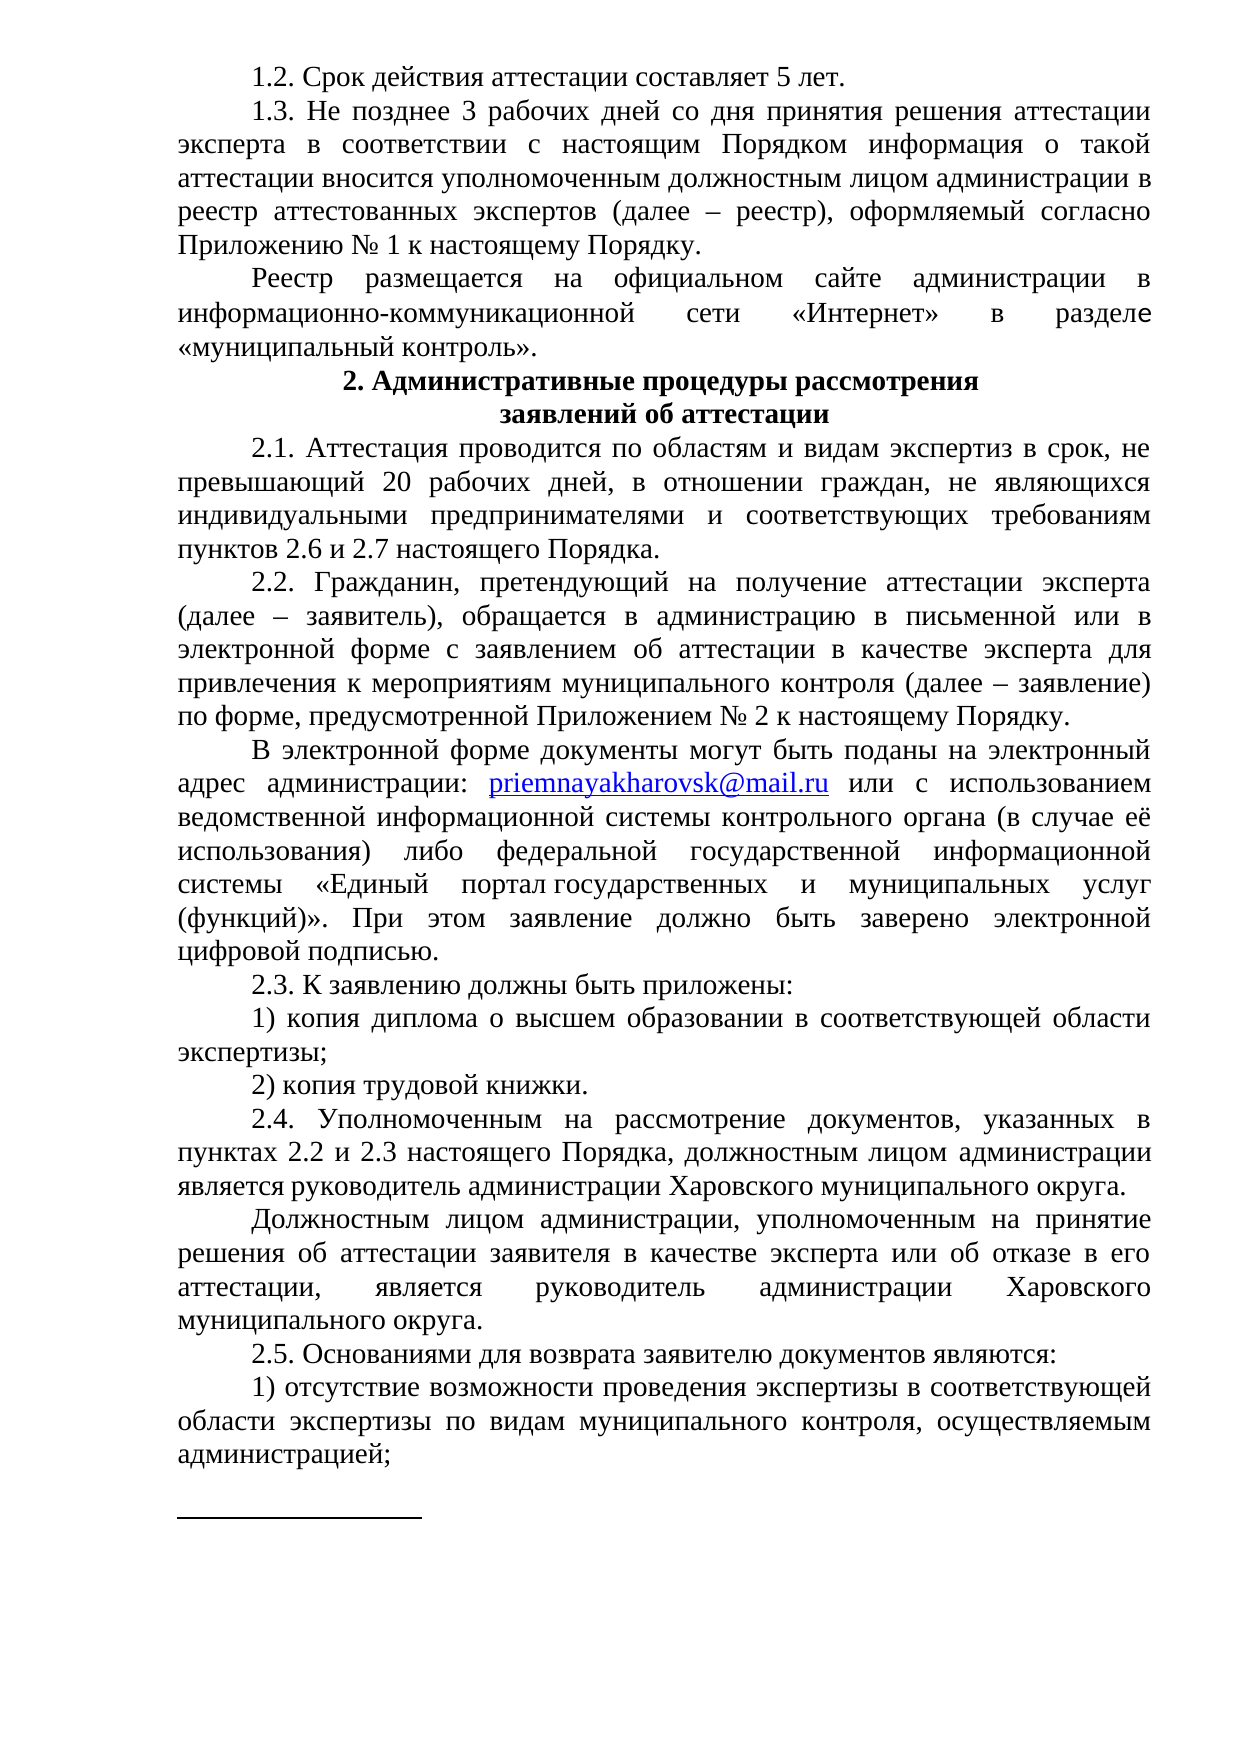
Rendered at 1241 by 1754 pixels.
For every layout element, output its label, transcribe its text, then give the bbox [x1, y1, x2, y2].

text 1.2. Срок действия аттестации составляет 5 лет. [177, 59, 1152, 93]
text Реестр размещается на официальном сайте администрации в информационно-коммуникационной сети «Интернет» в разделе «муниципальный контроль». [177, 260, 1152, 363]
text 2. Административные процедуры рассмотрения заявлений об аттестации [177, 363, 1152, 430]
text 2.4. Уполномоченным на рассмотрение документов, указанных в пунктах 2.2 и 2.3 настоящего Порядка, должностным лицом администрации является руководитель администрации Харовского муниципального округа. [177, 1101, 1152, 1202]
text В электронной форме документы могут быть поданы на электронный адрес администрации: priemnayakharovsk@mail.ru или с использованием ведомственной информационной системы контрольного органа (в случае её использования) либо федеральной государственной информационной системы «Единый портал государственных и муниципальных услуг (функций)». При этом заявление должно быть заверено электронной цифровой подписью. [177, 732, 1152, 967]
text 2.2. Гражданин, претендующий на получение аттестации эксперта (далее – заявитель), обращается в администрацию в письменной или в электронной форме с заявлением об аттестации в качестве эксперта для привлечения к мероприятиям муниципального контроля (далее – заявление) по форме, предусмотренной Приложением № 2 к настоящему Порядку. [177, 564, 1152, 732]
text 2) копия трудовой книжки. [177, 1067, 1152, 1101]
text 2.3. К заявлению должны быть приложены: [177, 967, 1152, 1000]
text 2.1. Аттестация проводится по областям и видам экспертиз в срок, не превышающий 20 рабочих дней, в отношении граждан, не являющихся индивидуальными предпринимателями и соответствующих требованиям пунктов 2.6 и 2.7 настоящего Порядка. [177, 430, 1152, 564]
text 2.5. Основаниями для возврата заявителю документов являются: [177, 1336, 1152, 1369]
text 1) копия диплома о высшем образовании в соответствующей области экспертизы; [177, 1000, 1152, 1067]
text 1) отсутствие возможности проведения экспертизы в соответствующей области экспертизы по видам муниципального контроля, осуществляемым администрацией; [177, 1369, 1152, 1470]
text 1.3. Не позднее 3 рабочих дней со дня принятия решения аттестации эксперта в соответствии с настоящим Порядком информация о такой аттестации вносится уполномоченным должностным лицом администрации в реестр аттестованных экспертов (далее – реестр), оформляемый согласно Приложению № 1 к настоящему Порядку. [177, 93, 1152, 260]
text Должностным лицом администрации, уполномоченным на принятие решения об аттестации заявителя в качестве эксперта или об отказе в его аттестации, является руководитель администрации Харовского муниципального округа. [177, 1202, 1152, 1336]
